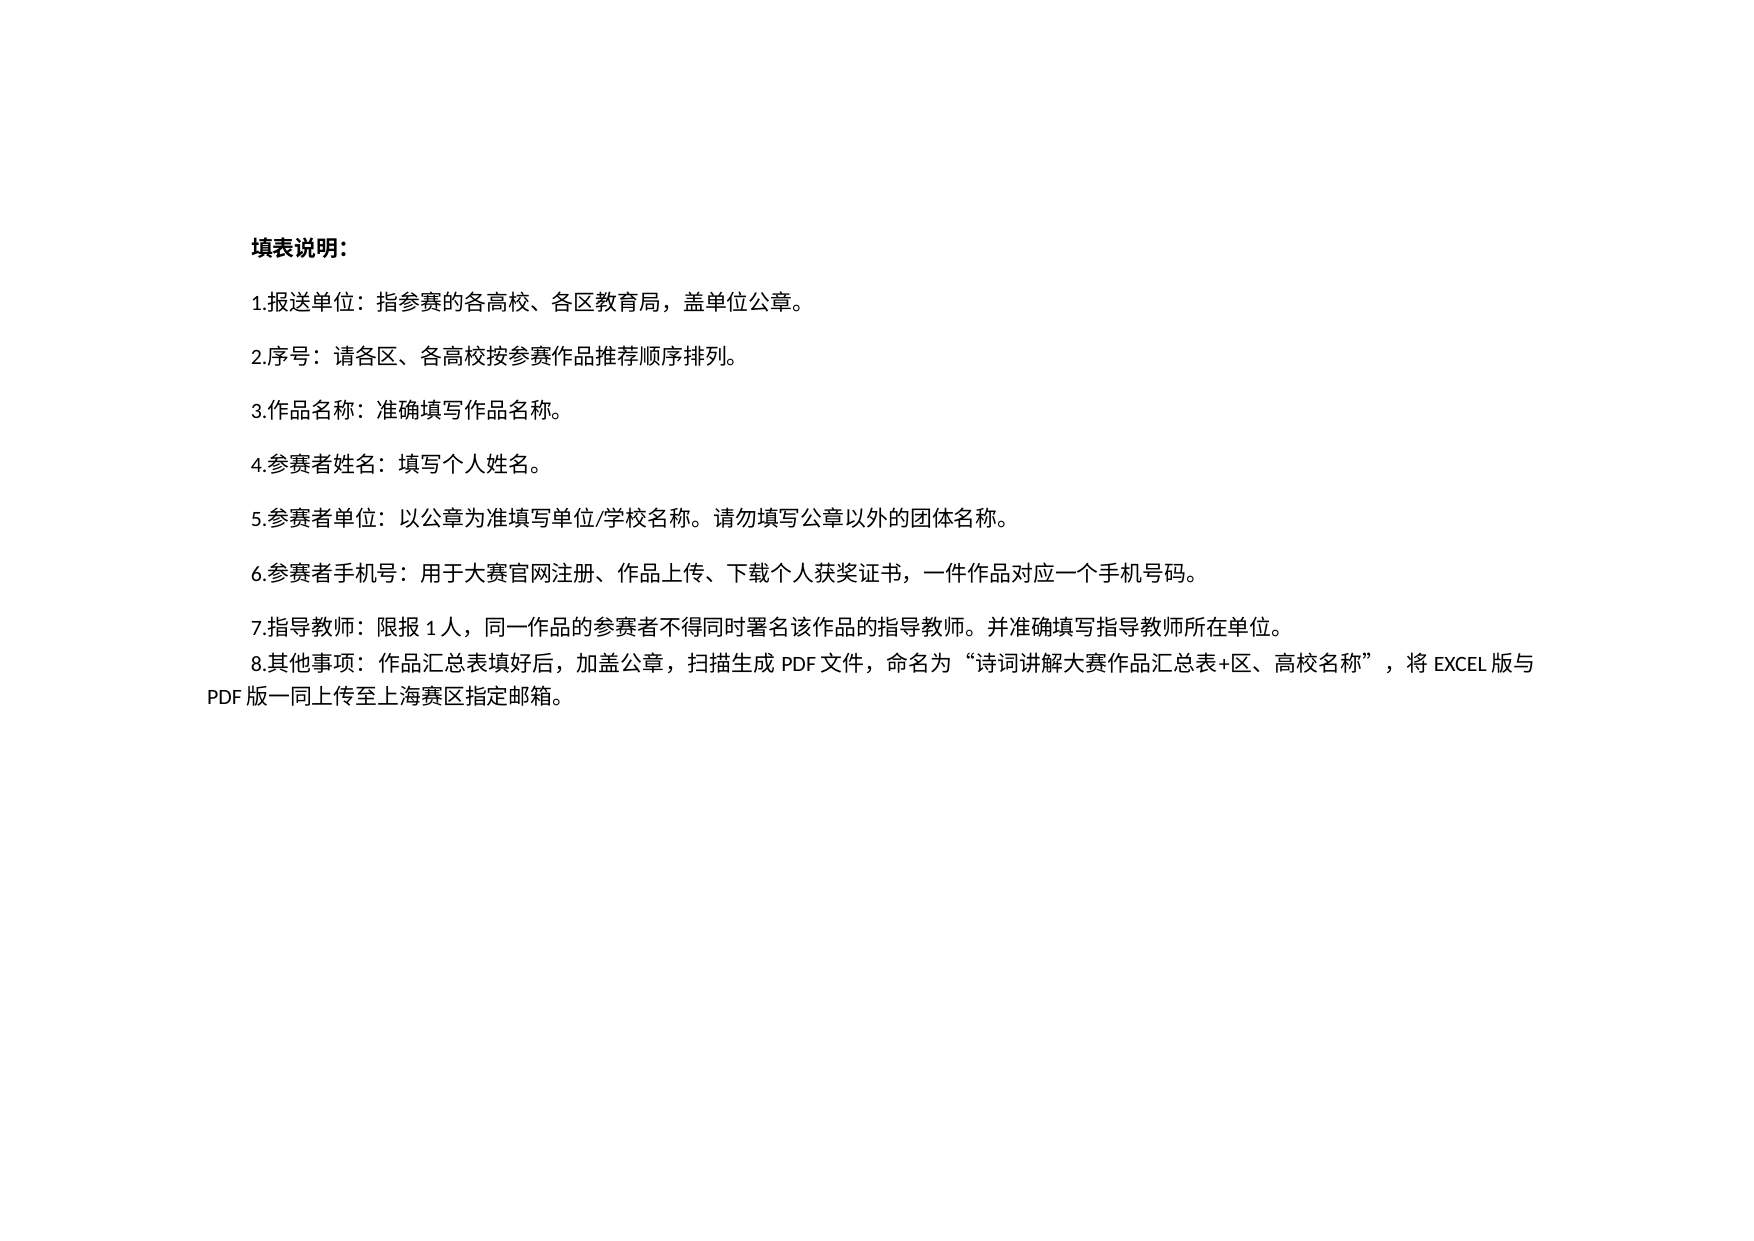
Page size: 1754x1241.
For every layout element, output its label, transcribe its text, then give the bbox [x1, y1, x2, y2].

text 填表说明： [207, 213, 1535, 267]
text 6.参赛者手机号：用于大赛官网注册、作品上传、下载个人获奖证书，一件作品对应一个手机号码。 [207, 538, 1535, 592]
text 1.报送单位：指参赛的各高校、各区教育局，盖单位公章。 [207, 267, 1535, 321]
text 8.其他事项：作品汇总表填好后，加盖公章，扫描生成PDF文件，命名为“诗词讲解大赛作品汇总表+区、高校名称”，将EXCEL版与PDF版一同上传至上海赛区指定邮箱。 [207, 646, 1535, 711]
text 7.指导教师：限报1人，同一作品的参赛者不得同时署名该作品的指导教师。并准确填写指导教师所在单位。 [207, 592, 1535, 646]
text 4.参赛者姓名：填写个人姓名。 [207, 429, 1535, 483]
text 2.序号：请各区、各高校按参赛作品推荐顺序排列。 [207, 321, 1535, 375]
text 3.作品名称：准确填写作品名称。 [207, 375, 1535, 429]
text 5.参赛者单位：以公章为准填写单位/学校名称。请勿填写公章以外的团体名称。 [207, 483, 1535, 538]
